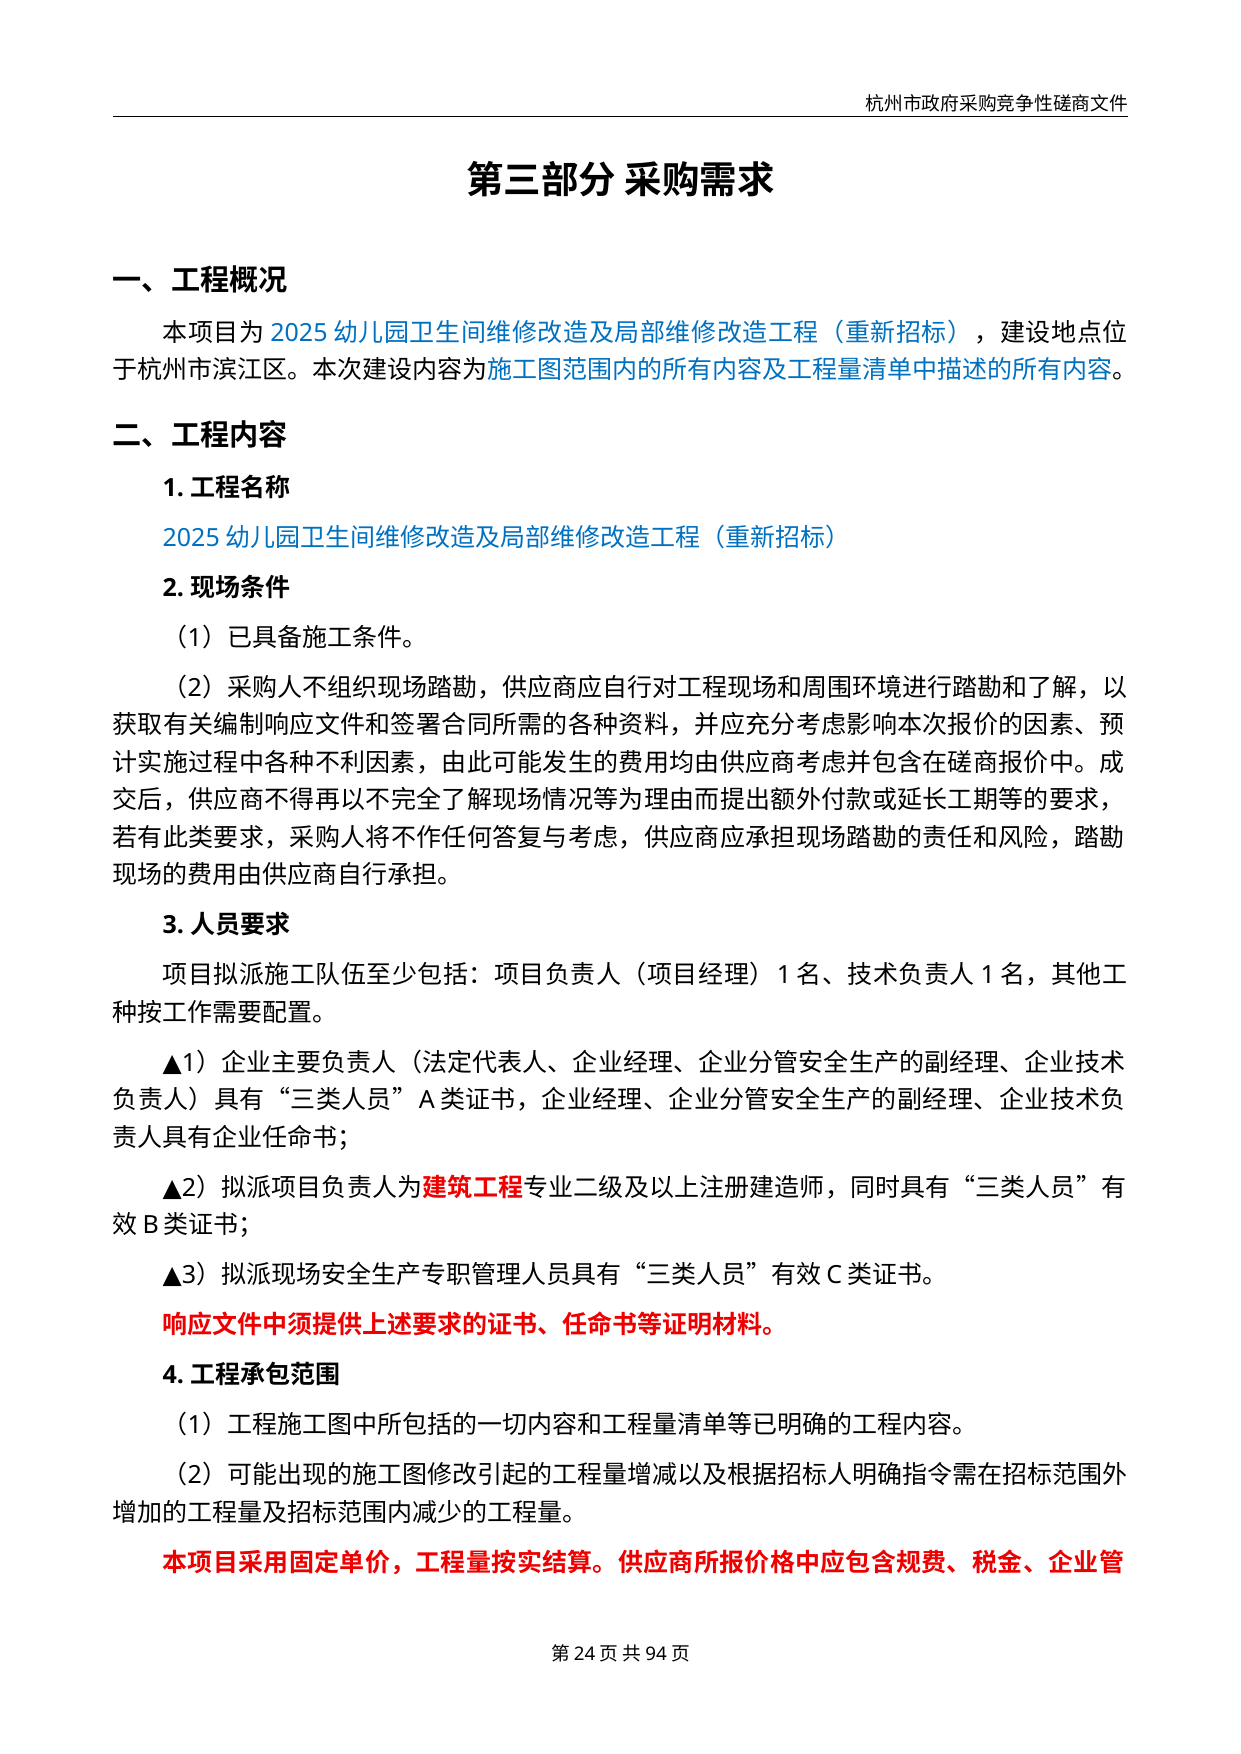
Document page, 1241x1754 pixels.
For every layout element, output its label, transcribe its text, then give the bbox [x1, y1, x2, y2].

text 响应文件中须提供上述要求的证书、任命书等证明材料。 [112, 1303, 1128, 1341]
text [112, 1541, 1128, 1578]
text 二、工程内容 [112, 411, 1128, 453]
text （2）采购人不组织现场踏勘，供应商应自行对工程现场和周围环境进行踏勘和了解，以获取有关编制响应文件和签署合同所需的各种资料，并应充分考虑影响本次报价的因素、预计实施过程中各种不利因素，由此可能发生的费用均由供应商考虑并包含在磋商报价中。成交后，供应商不得再以不完全了解现场情况等为理由而提出额外付款或延长工期等的要求，若有此类要求，采购人将不作任何答复与考虑，供应商应承担现场踏勘的责任和风险，踏勘现场的费用由供应商自行承担。 [112, 666, 1128, 891]
text 2. 现场条件 [112, 566, 1128, 603]
text （2）可能出现的施工图修改引起的工程量增减以及根据招标人明确指令需在招标范围外增加的工程量及招标范围内减少的工程量。 [112, 1453, 1128, 1528]
text 本项目为2025幼儿园卫生间维修改造及局部维修改造工程（重新招标），建设地点位于杭州市滨江区。本次建设内容为施工图范围内的所有内容及工程量清单中描述的所有内容。 [112, 311, 1128, 386]
text 一、工程概况 [112, 256, 1128, 299]
text 4. 工程承包范围 [112, 1353, 1128, 1391]
text ▲2）拟派项目负责人为建筑工程专业二级及以上注册建造师，同时具有“三类人员”有效B类证书； [112, 1166, 1128, 1241]
text ▲1）企业主要负责人（法定代表人、企业经理、企业分管安全生产的副经理、企业技术负责人）具有“三类人员”A类证书，企业经理、企业分管安全生产的副经理、企业技术负责人具有企业任命书； [112, 1041, 1128, 1153]
text （1）已具备施工条件。 [112, 616, 1128, 653]
text 项目拟派施工队伍至少包括：项目负责人（项目经理）1名、技术负责人1名，其他工种按工作需要配置。 [112, 953, 1128, 1028]
text 第三部分 采购需求 [112, 150, 1128, 204]
text ▲3）拟派现场安全生产专职管理人员具有“三类人员”有效C类证书。 [112, 1253, 1128, 1291]
text 3. 人员要求 [112, 903, 1128, 941]
text 2025幼儿园卫生间维修改造及局部维修改造工程（重新招标） [112, 516, 1128, 553]
text （1）工程施工图中所包括的一切内容和工程量清单等已明确的工程内容。 [112, 1403, 1128, 1441]
text 1. 工程名称 [112, 466, 1128, 503]
